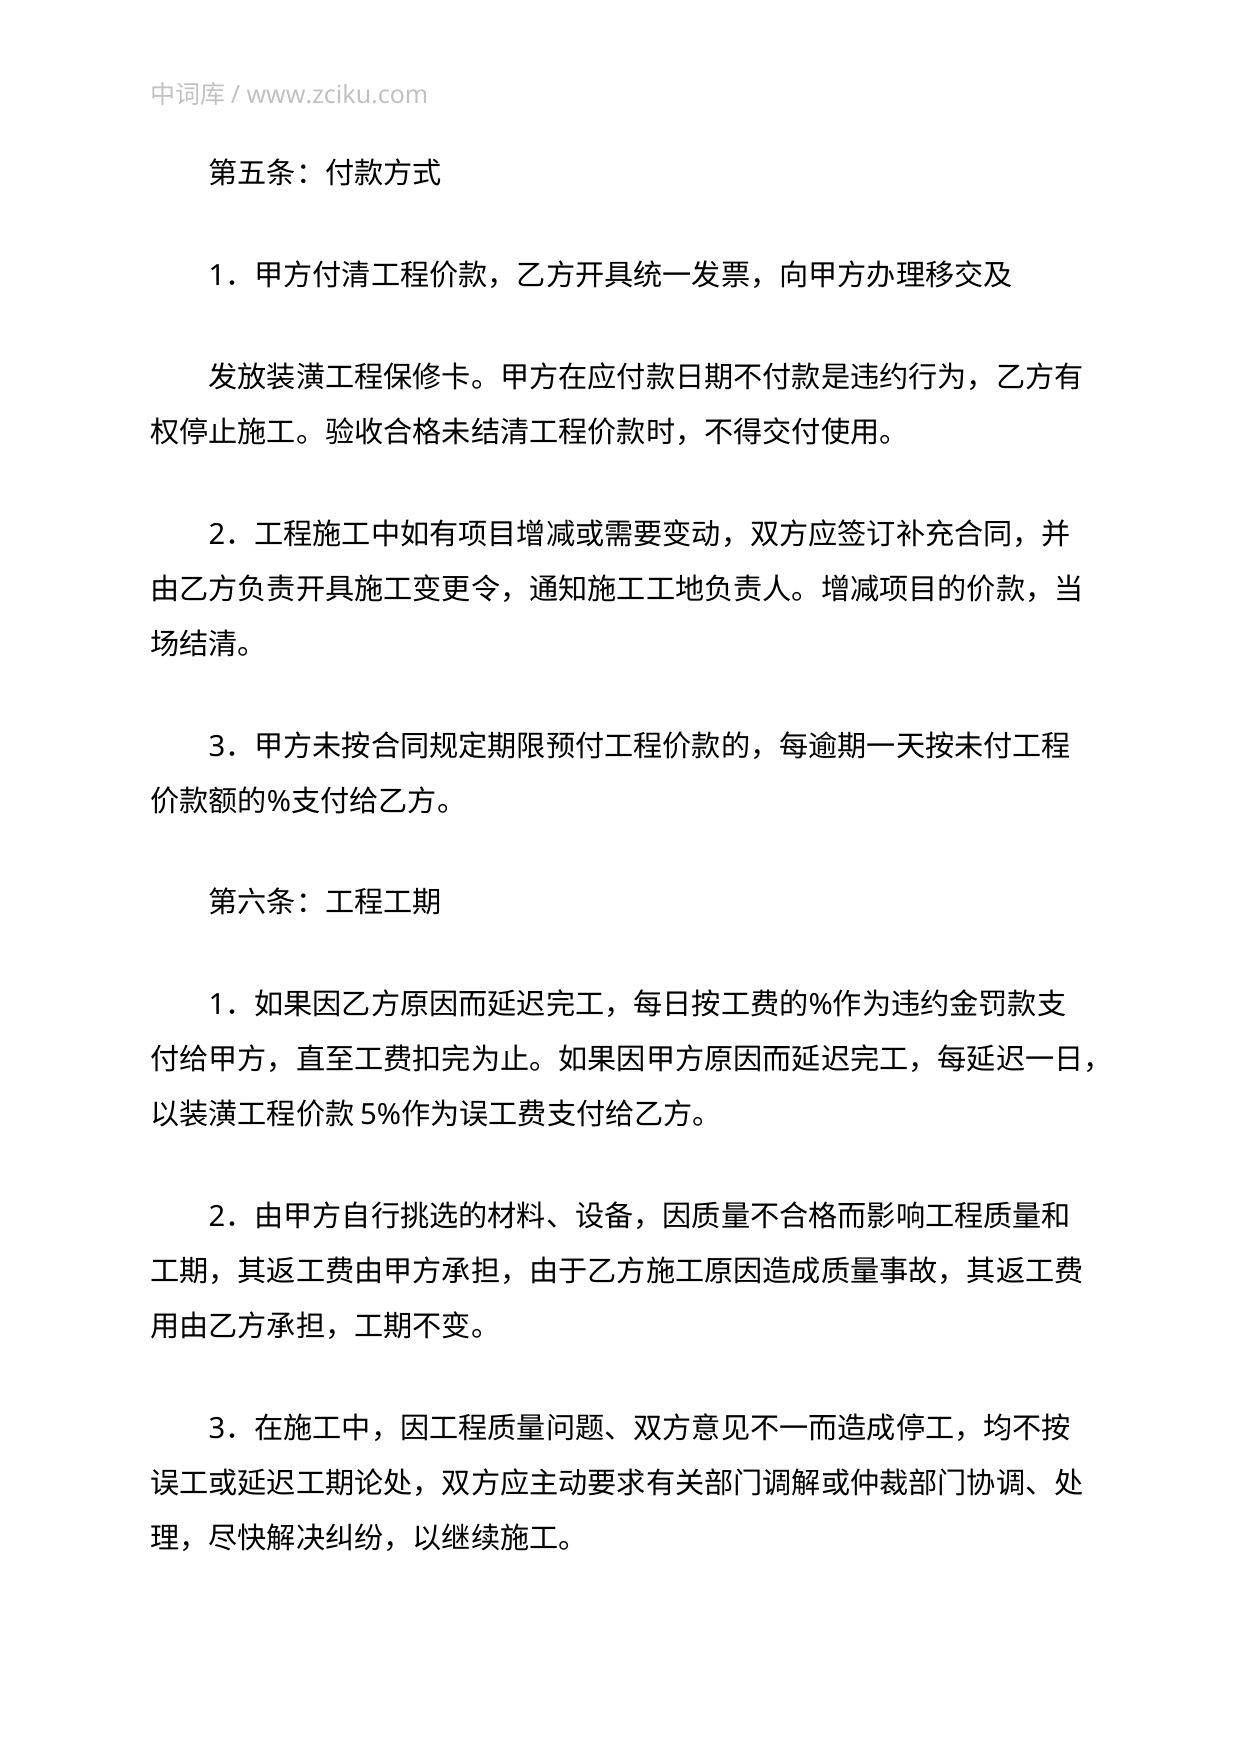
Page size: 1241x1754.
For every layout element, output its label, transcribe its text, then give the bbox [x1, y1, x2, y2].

text 1．如果因乙方原因而延迟完工，每日按工费的%作为违约金罚款支付给甲方，直至工费扣完为止。如果因甲方原因而延迟完工，每延迟一日，以装潢工程价款5%作为误工费支付给乙方。 [150, 981, 1090, 1133]
text 3．在施工中，因工程质量问题、双方意见不一而造成停工，均不按误工或延迟工期论处，双方应主动要求有关部门调解或仲裁部门协调、处理，尽快解决纠纷，以继续施工。 [150, 1404, 1090, 1557]
text 2．工程施工中如有项目增减或需要变动，双方应签订补充合同，并由乙方负责开具施工变更令，通知施工工地负责人。增减项目的价款，当场结清。 [150, 510, 1090, 663]
text 发放装潢工程保修卡。甲方在应付款日期不付款是违约行为，乙方有权停止施工。验收合格未结清工程价款时，不得交付使用。 [150, 354, 1090, 451]
text 1．甲方付清工程价款，乙方开具统一发票，向甲方办理移交及 [150, 252, 1090, 294]
text 第五条：付款方式 [150, 150, 1090, 192]
text 第六条：工程工期 [150, 879, 1090, 921]
text 3．甲方未按合同规定期限预付工程价款的，每逾期一天按未付工程价款额的%支付给乙方。 [150, 722, 1090, 819]
text 2．由甲方自行挑选的材料、设备，因质量不合格而影响工程质量和工期，其返工费由甲方承担，由于乙方施工原因造成质量事故，其返工费用由乙方承担，工期不变。 [150, 1193, 1090, 1345]
